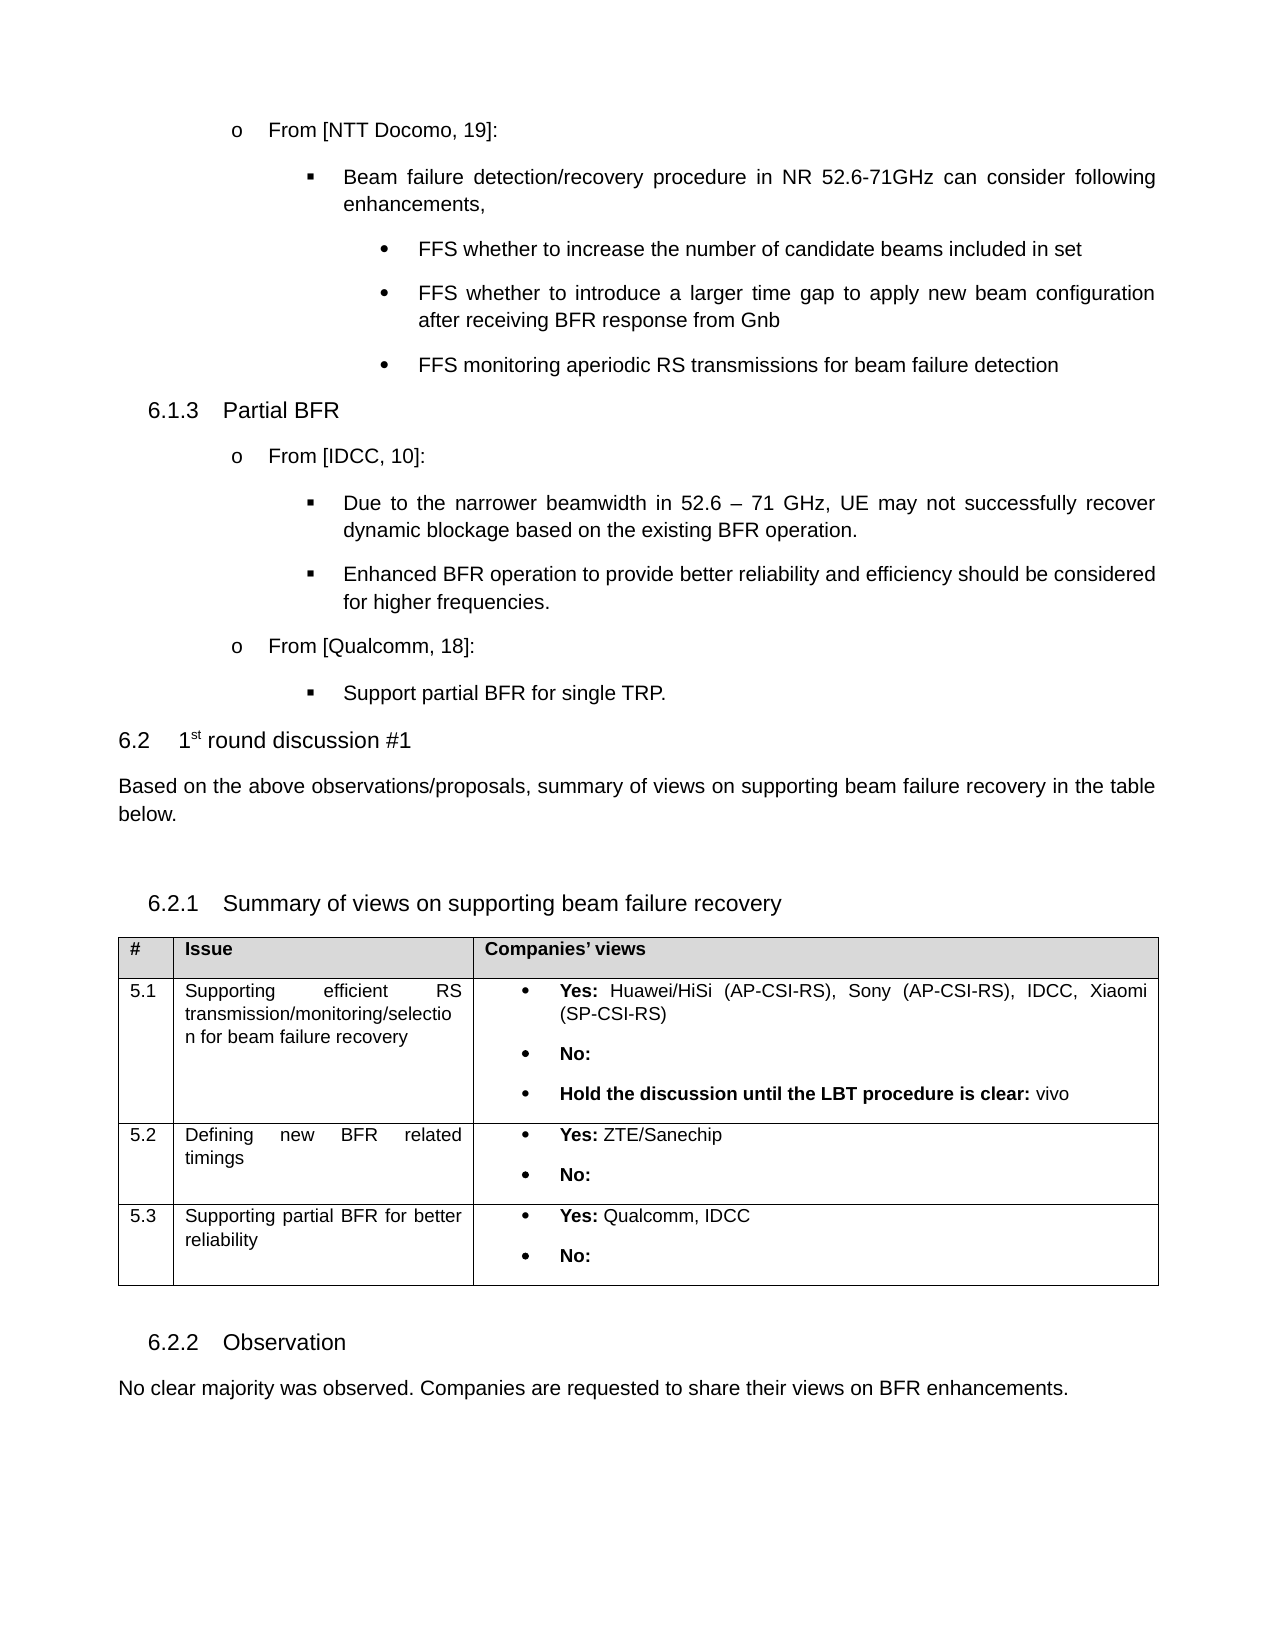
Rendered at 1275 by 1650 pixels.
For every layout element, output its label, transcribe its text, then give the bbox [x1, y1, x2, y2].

list FFS whether to introduce a larger time gap to apply new beam configuration after receiving BFR response from Gnb [381, 281, 1157, 332]
list Support partial BFR for single TRP. [306, 681, 1157, 705]
table_header # [119, 938, 173, 978]
table_cell Yes: Huawei/HiSi (AP-CSI-RS), Sony (AP-CSI-RS), IDCC, Xiaomi (SP-CSI-RS) No: Hold the discussion until the LBT procedure is clear: vivo [474, 979, 1158, 1123]
subtitle 1st round discussion #1 [118, 727, 1157, 753]
text Based on the above observations/proposals, summary of views on supporting beam failure recovery in the table below. [118, 774, 1157, 826]
subtitle Observation [148, 1329, 1157, 1355]
list Beam failure detection/recovery procedure in NR 52.6-71GHz can consider following enhancements, [306, 165, 1157, 216]
table_cell Supporting partial BFR for better reliability [174, 1205, 473, 1285]
table_cell 5.3 [119, 1205, 173, 1285]
table_header Issue [174, 938, 473, 978]
table_cell 5.1 [119, 979, 173, 1123]
table_cell 5.2 [119, 1124, 173, 1204]
list FFS monitoring aperiodic RS transmissions for beam failure detection [381, 352, 1157, 377]
table_cell Defining new BFR related timings [174, 1124, 473, 1204]
text No clear majority was observed. Companies are requested to share their views on BFR enhancements. [118, 1376, 1157, 1400]
table_header Companies’ views [474, 938, 1158, 978]
list FFS whether to increase the number of candidate beams included in set [381, 236, 1157, 261]
table_cell Yes: ZTE/Sanechip No: [474, 1124, 1158, 1204]
list Enhanced BFR operation to provide better reliability and efficiency should be considered for higher frequencies. [306, 562, 1157, 614]
subtitle From [NTT Docomo, 19]: [231, 118, 1157, 144]
subtitle From [Qualcomm, 18]: [231, 634, 1157, 660]
list Due to the narrower beamwidth in 52.6 – 71 GHz, UE may not successfully recover dynamic blockage based on the existing BFR operation. [306, 491, 1157, 542]
subtitle Partial BFR [148, 397, 1157, 423]
subtitle Summary of views on supporting beam failure recovery [148, 890, 1157, 916]
table_cell Yes: Qualcomm, IDCC No: [474, 1205, 1158, 1285]
table_cell Supporting efficient RS transmission/monitoring/selection for beam failure recovery [174, 979, 473, 1123]
subtitle From [IDCC, 10]: [231, 444, 1157, 470]
